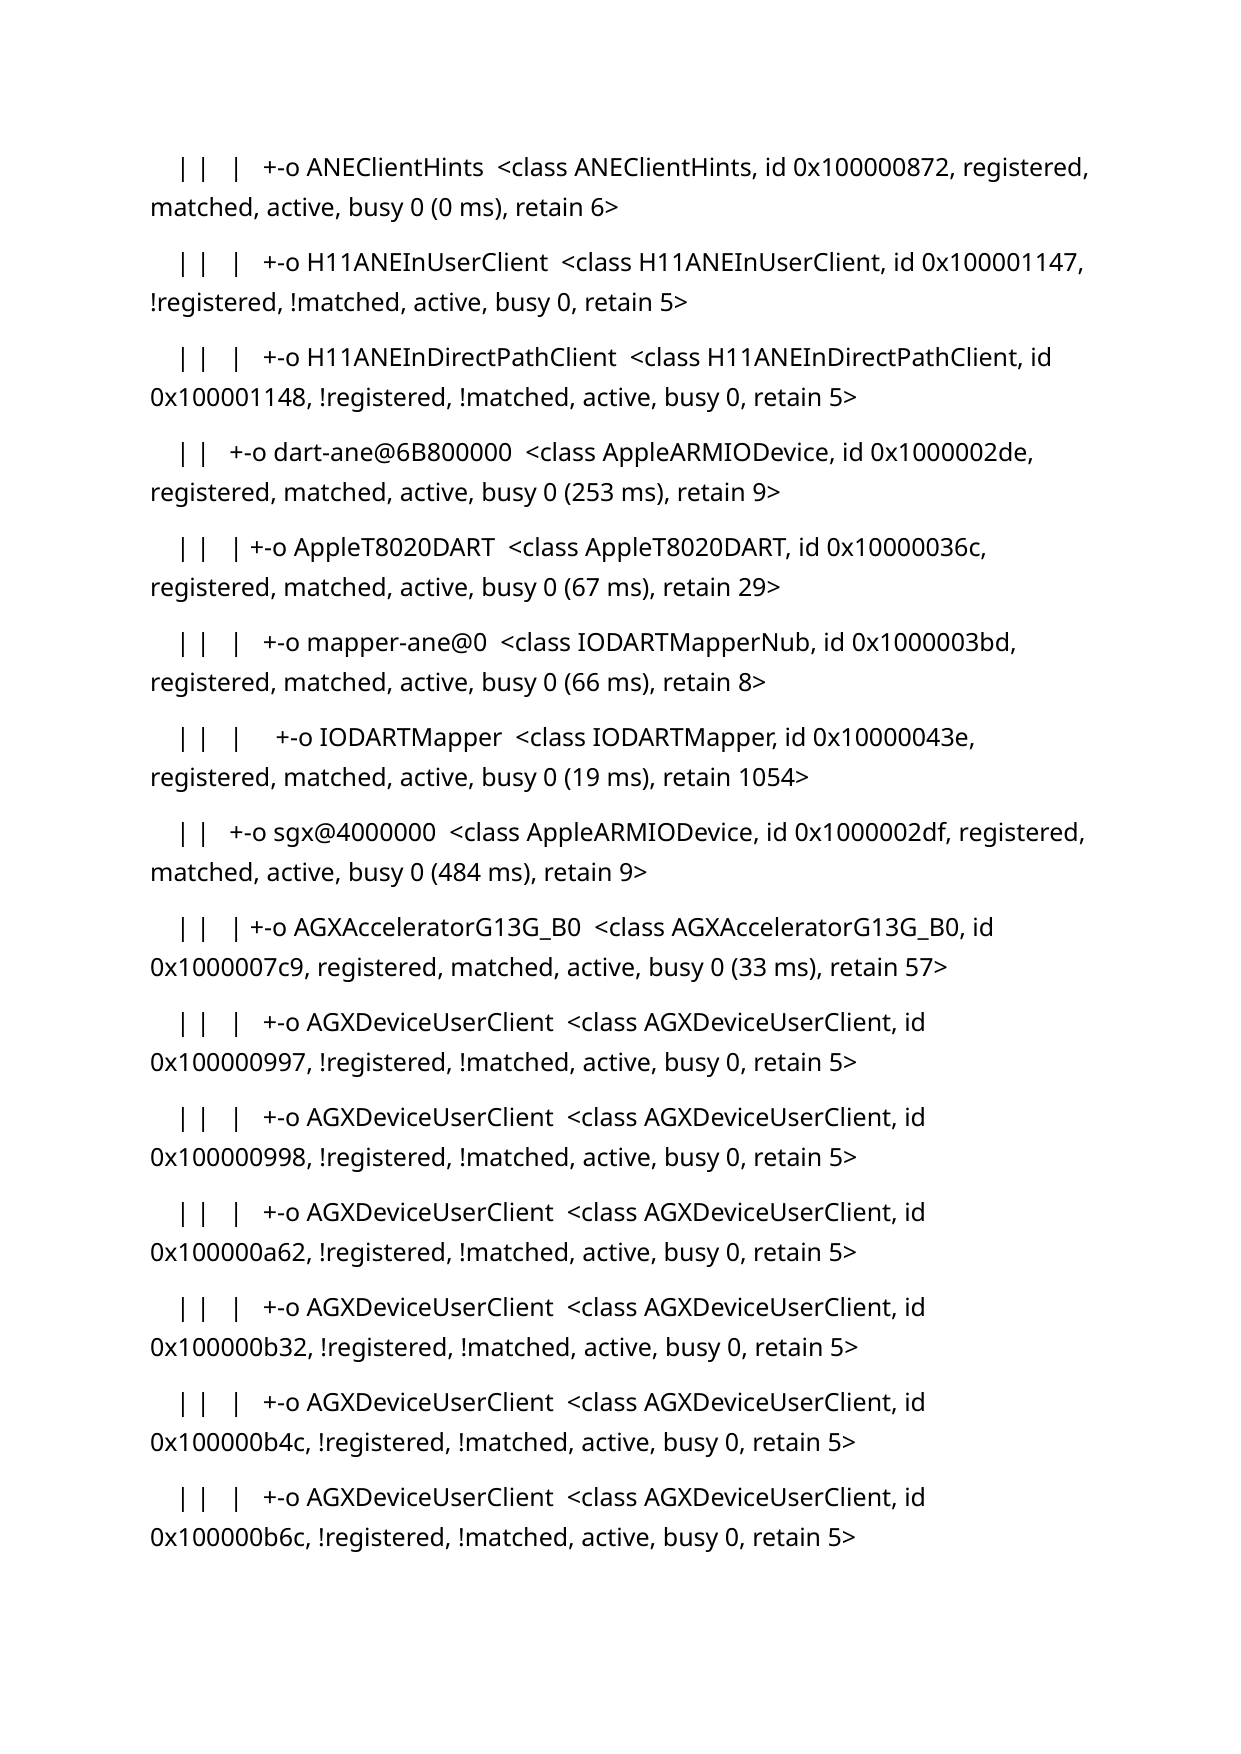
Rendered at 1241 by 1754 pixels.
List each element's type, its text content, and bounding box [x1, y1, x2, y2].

text | | | +-o H11ANEInDirectPathClient <class H11ANEInDirectPathClient, id 0x100001148, !registered, !matched, active, busy 0, retain 5> [150, 340, 1090, 413]
text | | | +-o AGXDeviceUserClient <class AGXDeviceUserClient, id 0x100000b4c, !registered, !matched, active, busy 0, retain 5> [150, 1385, 1090, 1458]
text | | | +-o AGXDeviceUserClient <class AGXDeviceUserClient, id 0x100000997, !registered, !matched, active, busy 0, retain 5> [150, 1005, 1090, 1078]
text | | | +-o AppleT8020DART <class AppleT8020DART, id 0x10000036c, registered, matched, active, busy 0 (67 ms), retain 29> [150, 530, 1090, 603]
text | | | +-o AGXDeviceUserClient <class AGXDeviceUserClient, id 0x100000a62, !registered, !matched, active, busy 0, retain 5> [150, 1195, 1090, 1268]
text | | | +-o ANEClientHints <class ANEClientHints, id 0x100000872, registered, matched, active, busy 0 (0 ms), retain 6> [150, 150, 1090, 223]
text | | +-o sgx@4000000 <class AppleARMIODevice, id 0x1000002df, registered, matched, active, busy 0 (484 ms), retain 9> [150, 815, 1090, 888]
text | | | +-o AGXDeviceUserClient <class AGXDeviceUserClient, id 0x100000b6c, !registered, !matched, active, busy 0, retain 5> [150, 1480, 1090, 1553]
text | | | +-o mapper-ane@0 <class IODARTMapperNub, id 0x1000003bd, registered, matched, active, busy 0 (66 ms), retain 8> [150, 625, 1090, 698]
text | | | +-o AGXDeviceUserClient <class AGXDeviceUserClient, id 0x100000998, !registered, !matched, active, busy 0, retain 5> [150, 1100, 1090, 1173]
text | | | +-o IODARTMapper <class IODARTMapper, id 0x10000043e, registered, matched, active, busy 0 (19 ms), retain 1054> [150, 720, 1090, 793]
text | | | +-o AGXDeviceUserClient <class AGXDeviceUserClient, id 0x100000b32, !registered, !matched, active, busy 0, retain 5> [150, 1290, 1090, 1363]
text | | | +-o H11ANEInUserClient <class H11ANEInUserClient, id 0x100001147, !registered, !matched, active, busy 0, retain 5> [150, 245, 1090, 318]
text | | | +-o AGXAcceleratorG13G_B0 <class AGXAcceleratorG13G_B0, id 0x1000007c9, registered, matched, active, busy 0 (33 ms), retain 57> [150, 910, 1090, 983]
text | | +-o dart-ane@6B800000 <class AppleARMIODevice, id 0x1000002de, registered, matched, active, busy 0 (253 ms), retain 9> [150, 435, 1090, 508]
